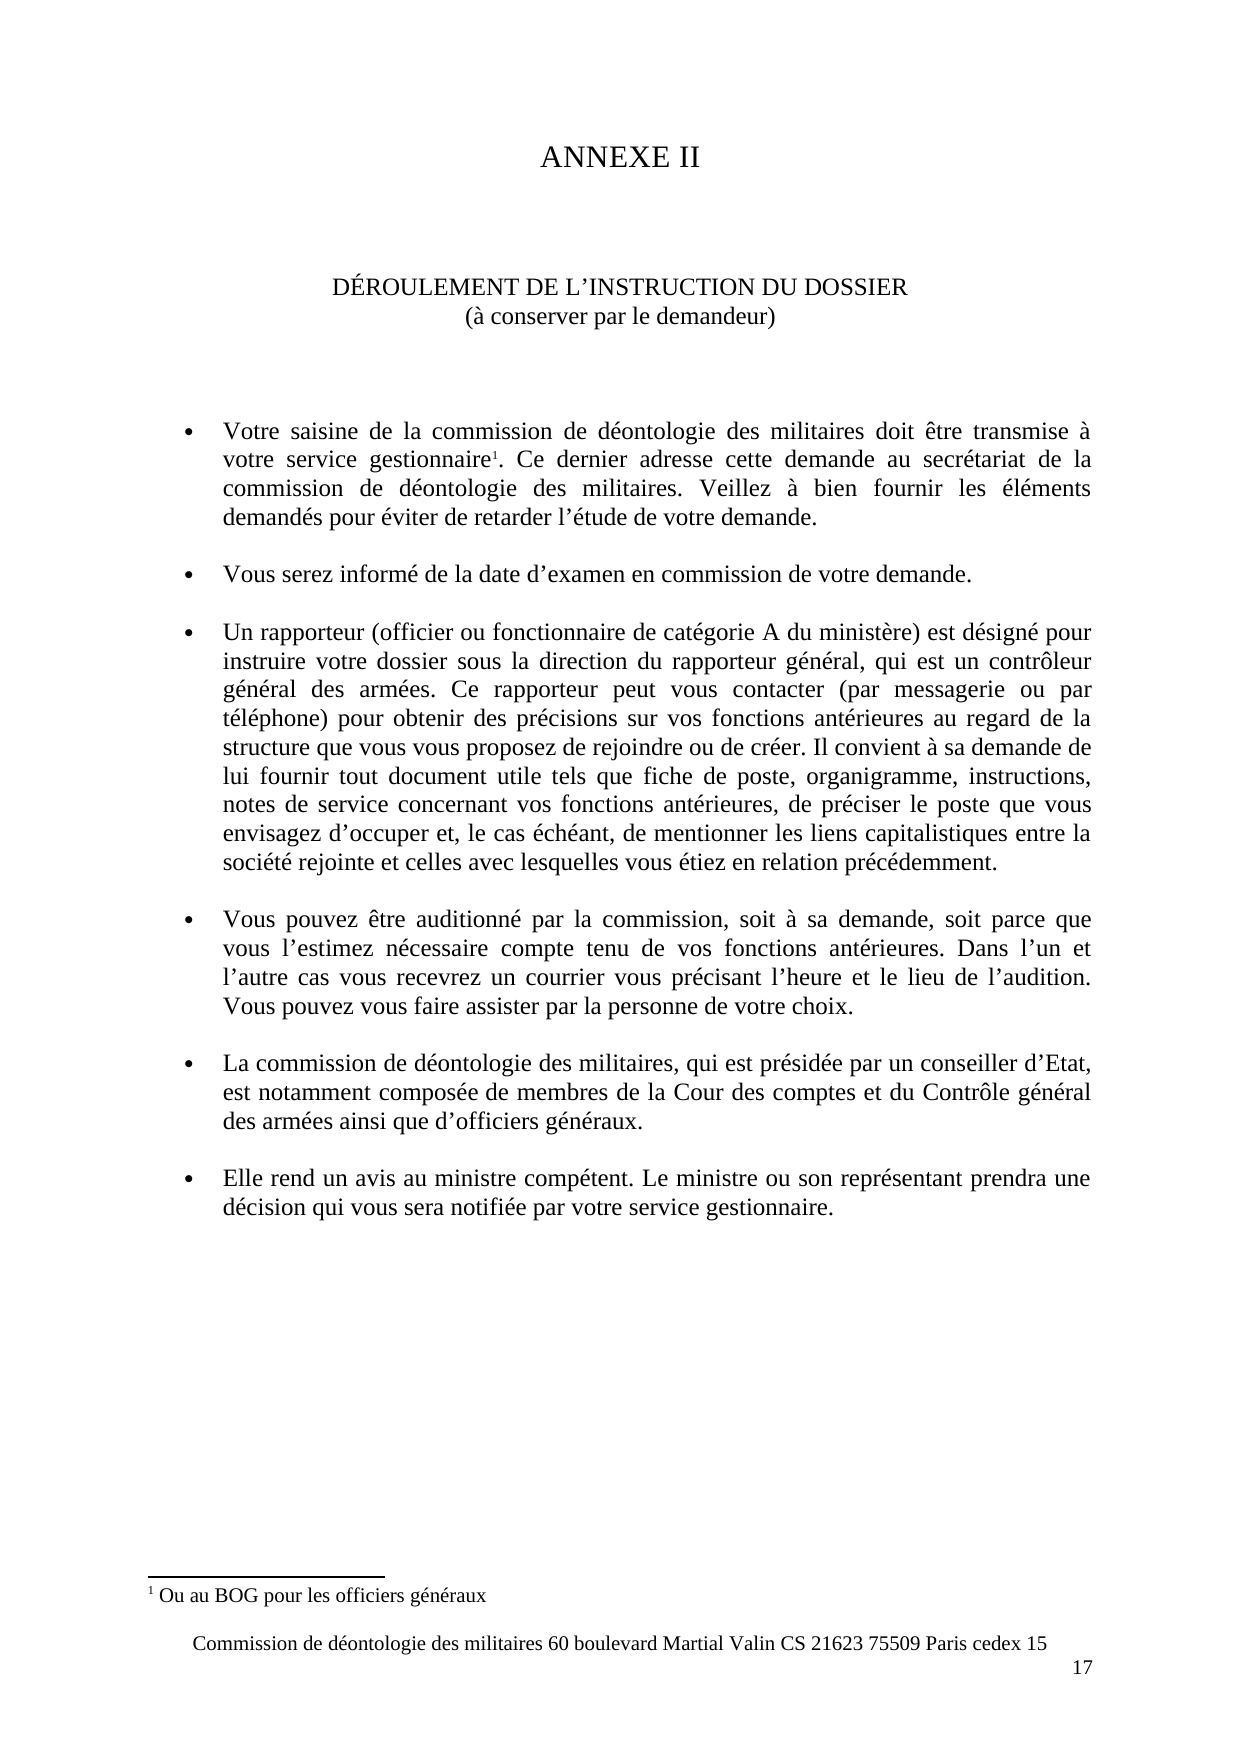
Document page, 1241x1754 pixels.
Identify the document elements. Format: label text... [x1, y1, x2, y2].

list Un rapporteur (officier ou fonctionnaire de catégorie A du ministère) est désigné pour instruire votre dossier sous la direction du rapporteur général, qui est un contrôleur général des armées. Ce rapporteur peut vous contacter (par messagerie ou par téléphone) pour obtenir des précisions sur vos fonctions antérieures au regard de la structure que vous vous proposez de rejoindre ou de créer. Il convient à sa demande de lui fournir tout document utile tels que fiche de poste, organigramme, instructions, notes de service concernant vos fonctions antérieures, de préciser le poste que vous envisagez d’occuper et, le cas échéant, de mentionner les liens capitalistiques entre la société rejointe et celles avec lesquelles vous étiez en relation précédemment. [185, 617, 1092, 876]
list Votre saisine de la commission de déontologie des militaires doit être transmise à votre service gestionnaire. Ce dernier adresse cette demande au secrétariat de la commission de déontologie des militaires. Veillez à bien fournir les éléments demandés pour éviter de retarder l’étude de votre demande. [185, 416, 1092, 531]
list Vous pouvez être auditionné par la commission, soit à sa demande, soit parce que vous l’estimez nécessaire compte tenu de vos fonctions antérieures. Dans l’un et l’autre cas vous recevrez un courrier vous précisant l’heure et le lieu de l’audition. Vous pouvez vous faire assister par la personne de votre choix. [185, 904, 1092, 1019]
list Vous serez informé de la date d’examen en commission de votre demande. [185, 559, 1092, 588]
text DÉROULEMENT DE L’INSTRUCTION DU DOSSIER (à conserver par le demandeur) [148, 272, 1092, 329]
text ANNEXE II [148, 139, 1092, 174]
list Elle rend un avis au ministre compétent. Le ministre ou son représentant prendra une décision qui vous sera notifiée par votre service gestionnaire. [185, 1163, 1092, 1221]
list La commission de déontologie des militaires, qui est présidée par un conseiller d’Etat, est notamment composée de membres de la Cour des comptes et du Contrôle général des armées ainsi que d’officiers généraux. [185, 1048, 1092, 1134]
